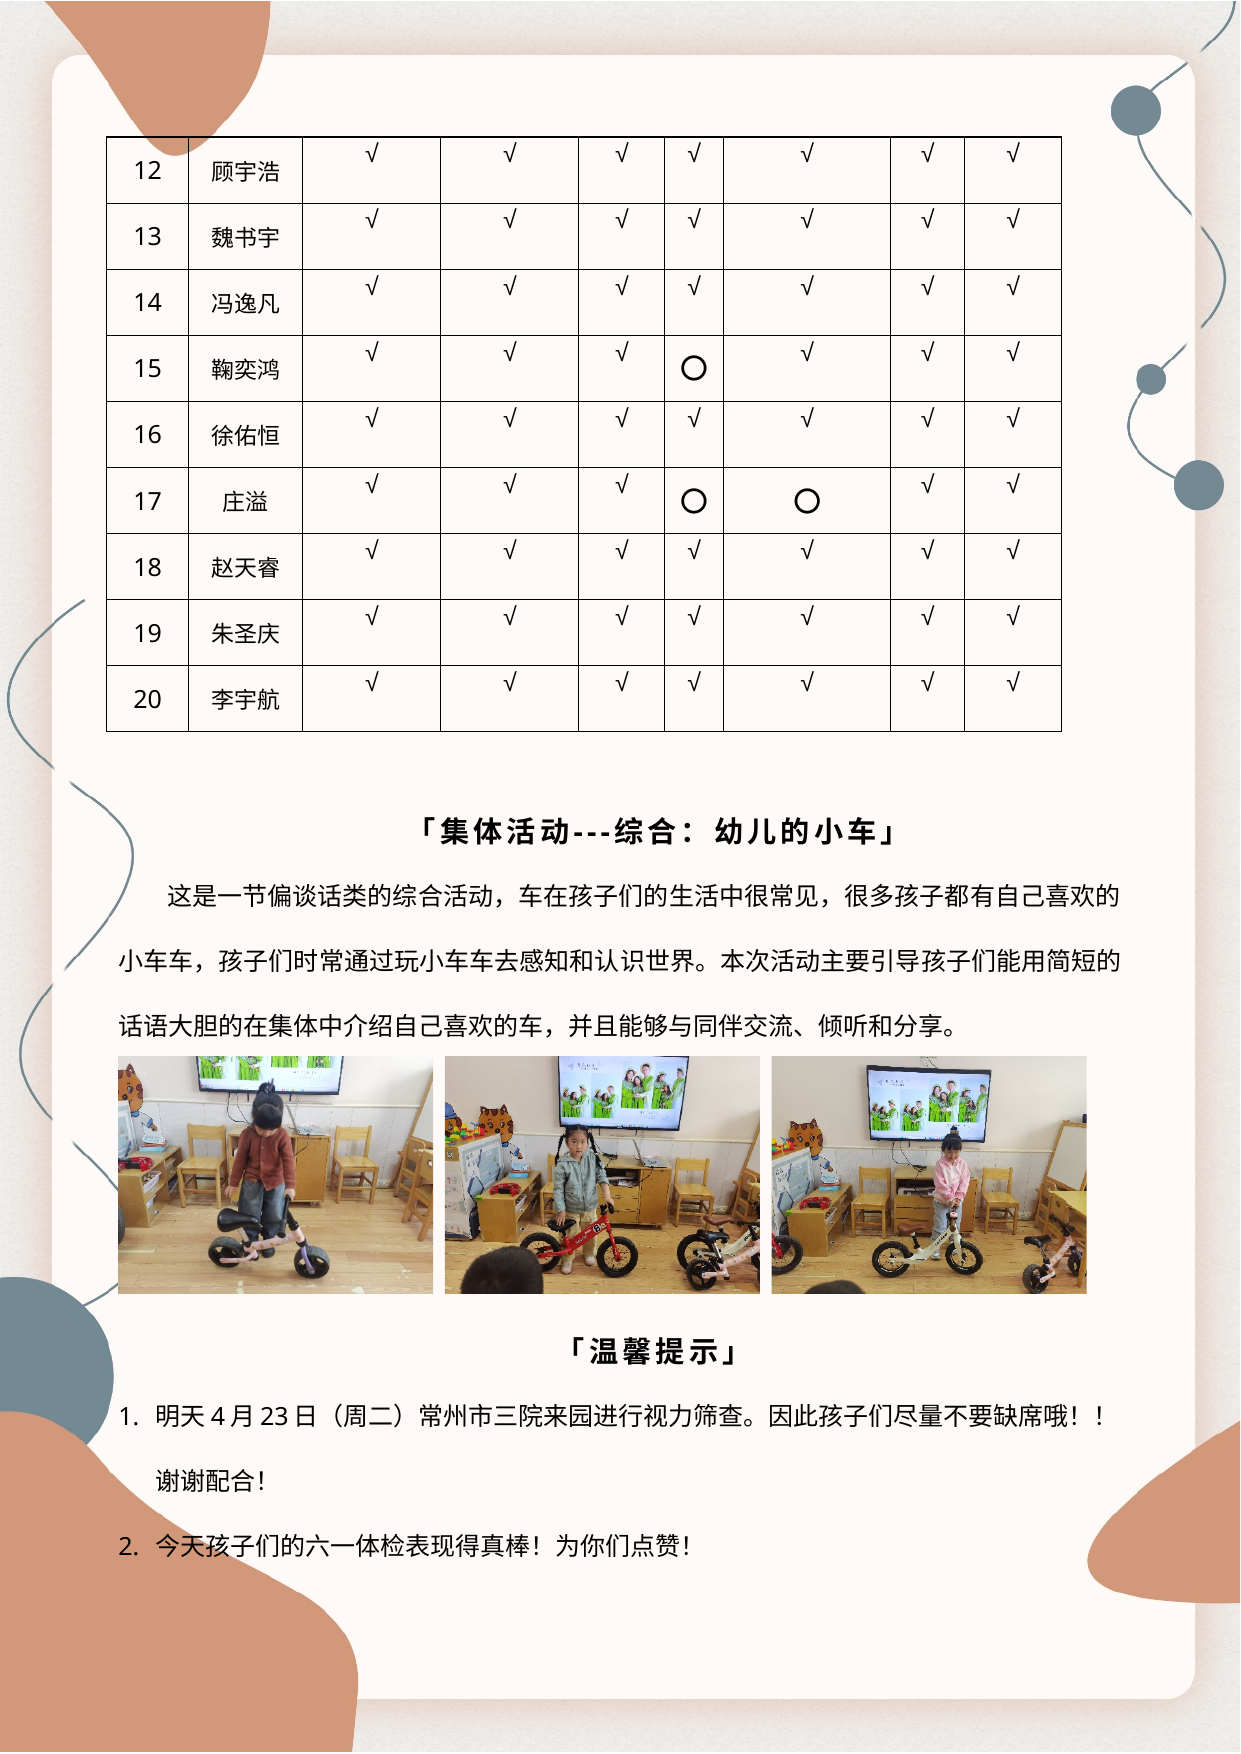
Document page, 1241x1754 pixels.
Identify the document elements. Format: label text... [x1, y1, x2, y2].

table_cell √ [303, 270, 440, 334]
table_cell √ [665, 270, 723, 334]
table_cell √ [891, 666, 964, 731]
table_cell √ [891, 138, 964, 202]
table_cell √ [303, 534, 440, 599]
text 「温馨提示」 [118, 1317, 1122, 1382]
table_cell √ [579, 666, 664, 731]
table_cell √ [303, 666, 440, 731]
table_cell √ [724, 666, 890, 731]
table_cell 赵天睿 [189, 534, 302, 599]
table_cell √ [891, 468, 964, 533]
table_cell √ [891, 600, 964, 665]
table_cell √ [441, 204, 578, 268]
table_cell √ [724, 336, 890, 401]
table_cell √ [724, 204, 890, 268]
text 这是一节偏谈话类的综合活动，车在孩子们的生活中很常见，很多孩子都有自己喜欢的小车车，孩子们时常通过玩小车车去感知和认识世界。本次活动主要引导孩子们能用简短的话语大胆的在集体中介绍自己喜欢的车，并且能够与同伴交流、倾听和分享。 [118, 862, 1122, 1057]
table_cell √ [724, 138, 890, 202]
table_cell √ [441, 402, 578, 467]
table_cell √ [665, 666, 723, 731]
table_cell √ [891, 402, 964, 467]
table_cell √ [579, 534, 664, 599]
table_cell √ [965, 138, 1061, 202]
table_cell √ [891, 270, 964, 334]
table_cell √ [303, 138, 440, 202]
table_cell √ [891, 204, 964, 268]
table_cell √ [303, 600, 440, 665]
table_cell 18 [107, 534, 188, 599]
table_cell √ [724, 270, 890, 334]
table_cell √ [724, 402, 890, 467]
table_cell √ [665, 600, 723, 665]
table_cell ⭕ [665, 336, 723, 401]
table_cell √ [441, 336, 578, 401]
table_cell 19 [107, 600, 188, 665]
table_cell √ [965, 600, 1061, 665]
table_cell √ [579, 138, 664, 202]
table_cell √ [579, 204, 664, 268]
table_cell √ [965, 270, 1061, 334]
table_cell √ [441, 666, 578, 731]
table_cell √ [441, 138, 578, 202]
table_cell 魏书宇 [189, 204, 302, 268]
table_cell 20 [107, 666, 188, 731]
table_cell √ [303, 468, 440, 533]
table_cell √ [579, 336, 664, 401]
table_cell 冯逸凡 [189, 270, 302, 334]
table_cell 庄溢 [189, 468, 302, 533]
table_cell 13 [107, 204, 188, 268]
table_cell √ [891, 534, 964, 599]
table_cell √ [579, 270, 664, 334]
picture [0, 1, 1241, 1752]
table_cell √ [724, 600, 890, 665]
table_cell 14 [107, 270, 188, 334]
table_cell √ [665, 534, 723, 599]
table_cell √ [965, 336, 1061, 401]
table_cell 17 [107, 468, 188, 533]
table_cell 李宇航 [189, 666, 302, 731]
table_cell √ [579, 600, 664, 665]
table_cell √ [665, 402, 723, 467]
table_cell √ [303, 204, 440, 268]
list 明天4月23日（周二）常州市三院来园进行视力筛查。因此孩子们尽量不要缺席哦！！谢谢配合！ [118, 1382, 1122, 1512]
table_cell 12 [107, 138, 188, 202]
table_cell √ [303, 402, 440, 467]
table_cell √ [441, 600, 578, 665]
table_cell √ [724, 534, 890, 599]
table_cell √ [665, 204, 723, 268]
table_cell 15 [107, 336, 188, 401]
table_cell √ [303, 336, 440, 401]
table_cell √ [891, 336, 964, 401]
list 今天孩子们的六一体检表现得真棒！为你们点赞！ [118, 1512, 1122, 1577]
table_cell √ [965, 666, 1061, 731]
table_cell 鞠奕鸿 [189, 336, 302, 401]
table_cell √ [441, 270, 578, 334]
table_cell √ [965, 468, 1061, 533]
table_cell 朱圣庆 [189, 600, 302, 665]
table_cell √ [579, 402, 664, 467]
table_cell √ [579, 468, 664, 533]
table_cell 顾宇浩 [189, 138, 302, 202]
table_cell 16 [107, 402, 188, 467]
table_cell √ [965, 402, 1061, 467]
table_cell √ [441, 468, 578, 533]
table_cell ⭕ [665, 468, 723, 533]
table_cell √ [965, 534, 1061, 599]
table_cell 徐佑恒 [189, 402, 302, 467]
table_cell √ [665, 138, 723, 202]
text 「集体活动---综合：幼儿的小车」 [118, 797, 1122, 862]
table_cell √ [965, 204, 1061, 268]
table_cell ⭕ [724, 468, 890, 533]
table_cell √ [441, 534, 578, 599]
